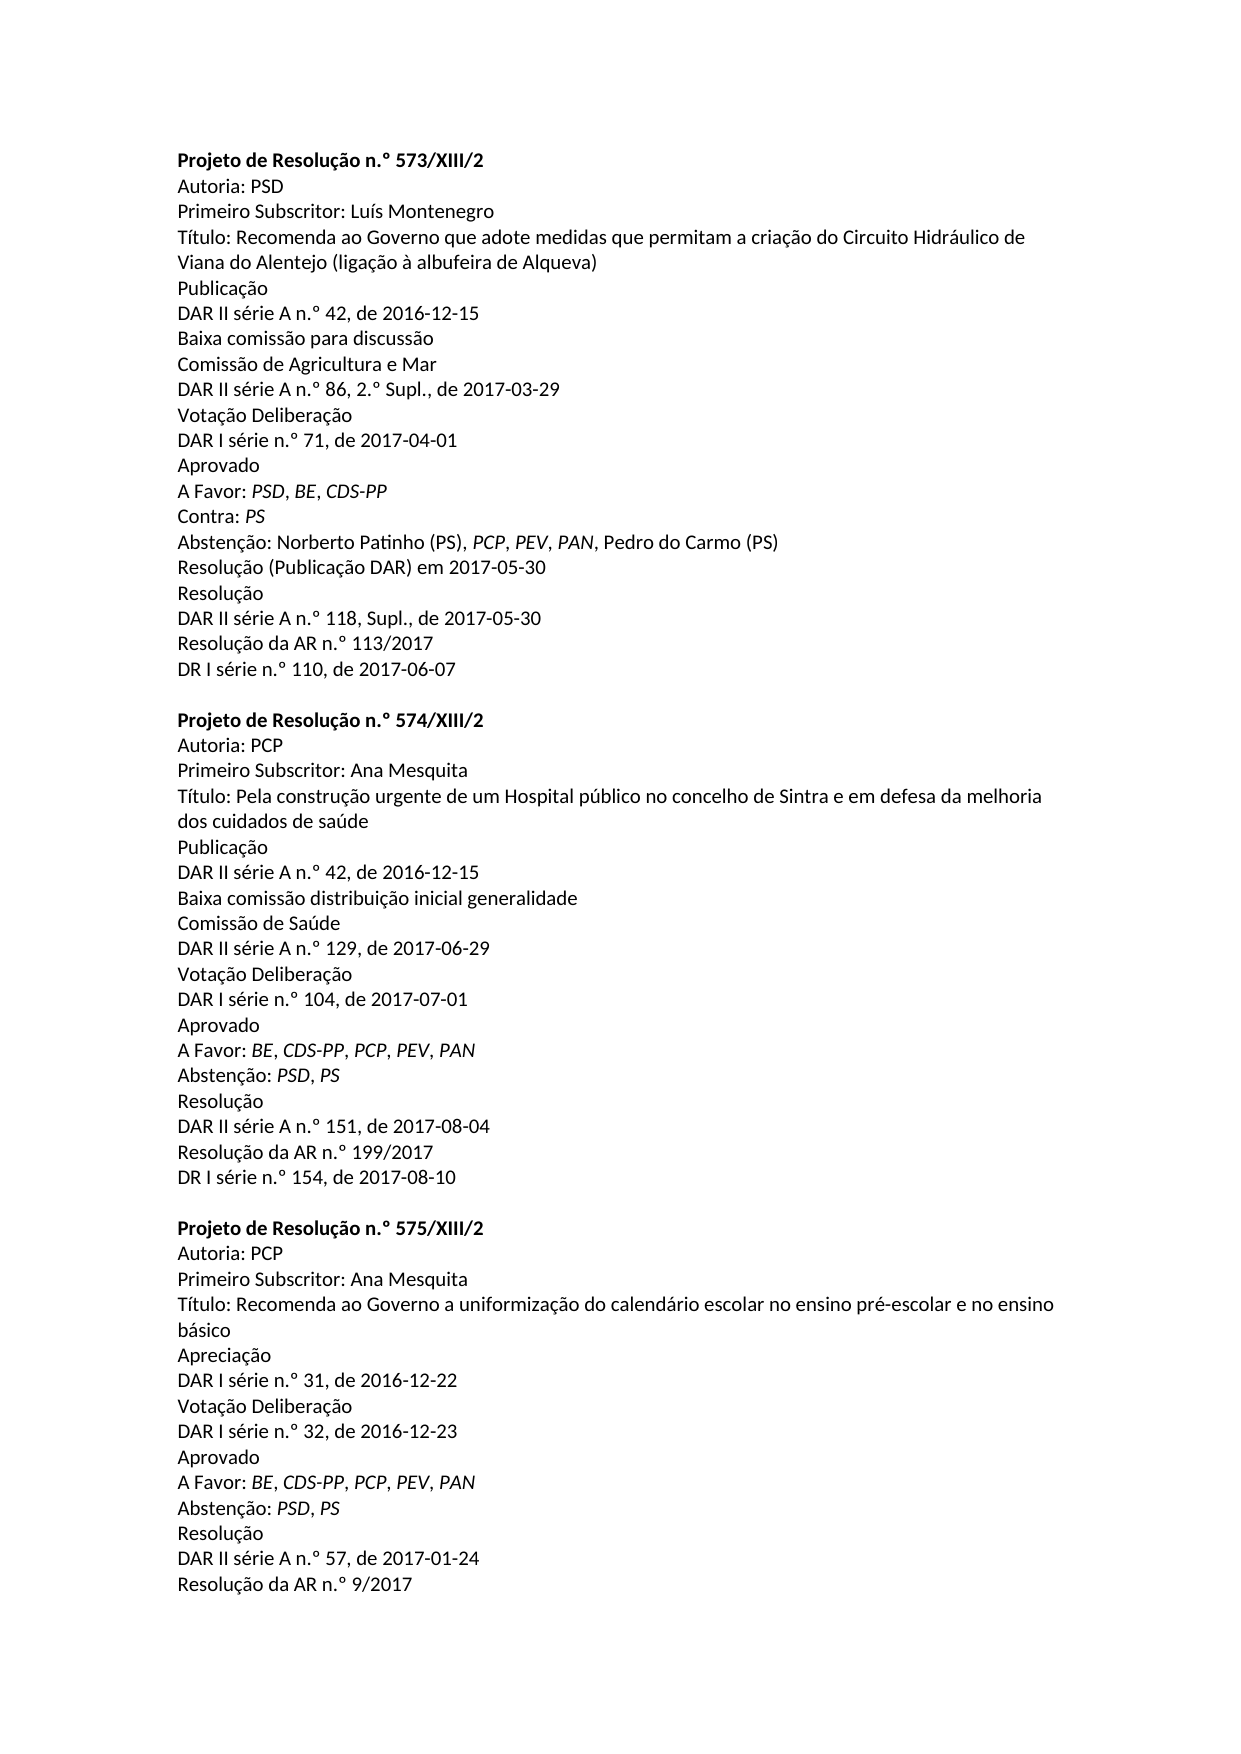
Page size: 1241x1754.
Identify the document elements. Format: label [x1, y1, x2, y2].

text [177, 148, 1063, 1596]
